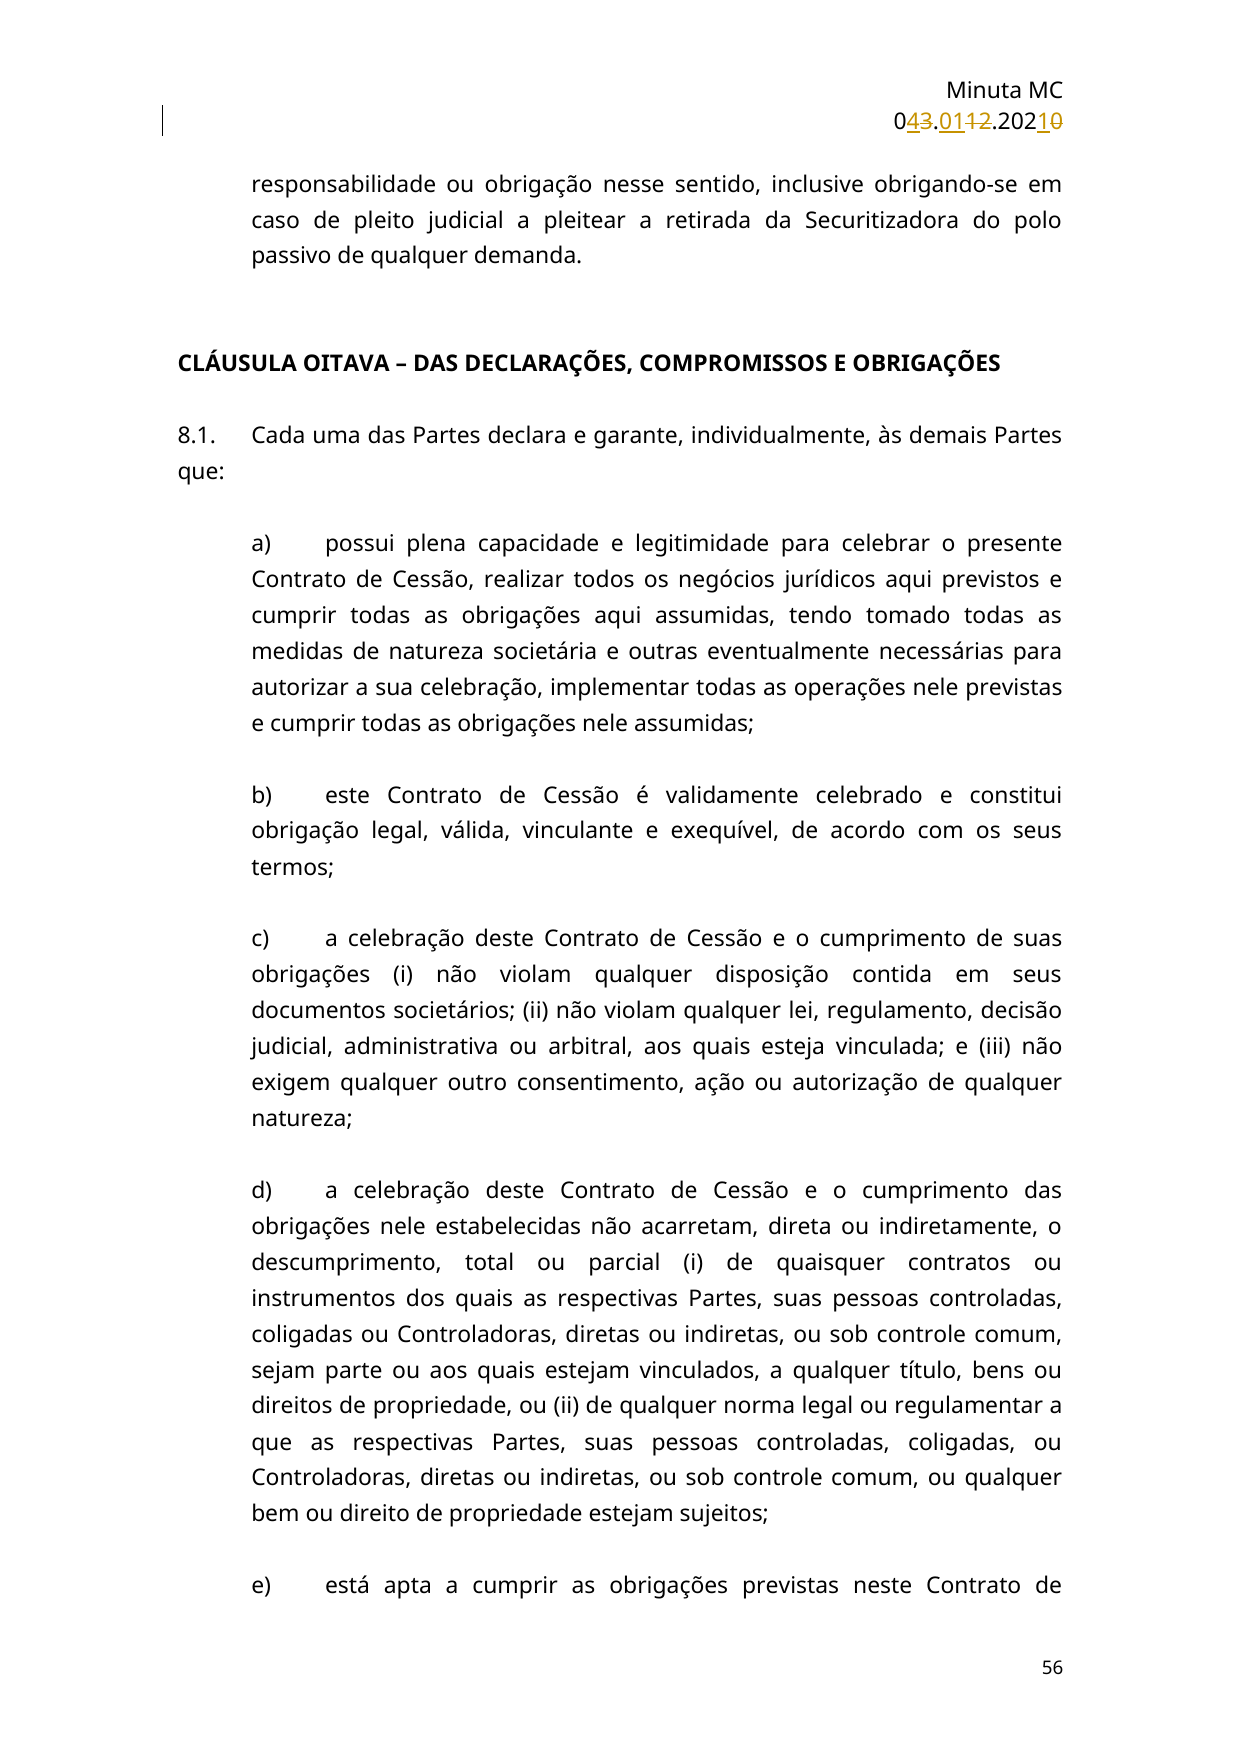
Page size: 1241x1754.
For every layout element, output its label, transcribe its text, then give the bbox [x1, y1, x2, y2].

list possui plena capacidade e legitimidade para celebrar o presente Contrato de Cessão, realizar todos os negócios jurídicos aqui previstos e cumprir todas as obrigações aqui assumidas, tendo tomado todas as medidas de natureza societária e outras eventualmente necessárias para autorizar a sua celebração, implementar todas as operações nele previstas e cumprir todas as obrigações nele assumidas; [251, 527, 1063, 738]
text CLÁUSULA OITAVA – DAS DECLARAÇÕES, COMPROMISSOS E OBRIGAÇÕES [177, 347, 1063, 378]
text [251, 168, 1063, 271]
list Cada uma das Partes declara e garante, individualmente, às demais Partes que: [177, 419, 1063, 486]
list a celebração deste Contrato de Cessão e o cumprimento das obrigações nele estabelecidas não acarretam, direta ou indiretamente, o descumprimento, total ou parcial (i) de quaisquer contratos ou instrumentos dos quais as respectivas Partes, suas pessoas controladas, coligadas ou Controladoras, diretas ou indiretas, ou sob controle comum, sejam parte ou aos quais estejam vinculados, a qualquer título, bens ou direitos de propriedade, ou (ii) de qualquer norma legal ou regulamentar a que as respectivas Partes, suas pessoas controladas, coligadas, ou Controladoras, diretas ou indiretas, ou sob controle comum, ou qualquer bem ou direito de propriedade estejam sujeitos; [251, 1174, 1063, 1528]
list a celebração deste Contrato de Cessão e o cumprimento de suas obrigações (i) não violam qualquer disposição contida em seus documentos societários; (ii) não violam qualquer lei, regulamento, decisão judicial, administrativa ou arbitral, aos quais esteja vinculada; e (iii) não exigem qualquer outro consentimento, ação ou autorização de qualquer natureza; [251, 922, 1063, 1133]
list este Contrato de Cessão é validamente celebrado e constitui obrigação legal, válida, vinculante e exequível, de acordo com os seus termos; [251, 778, 1063, 882]
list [251, 1569, 1063, 1600]
